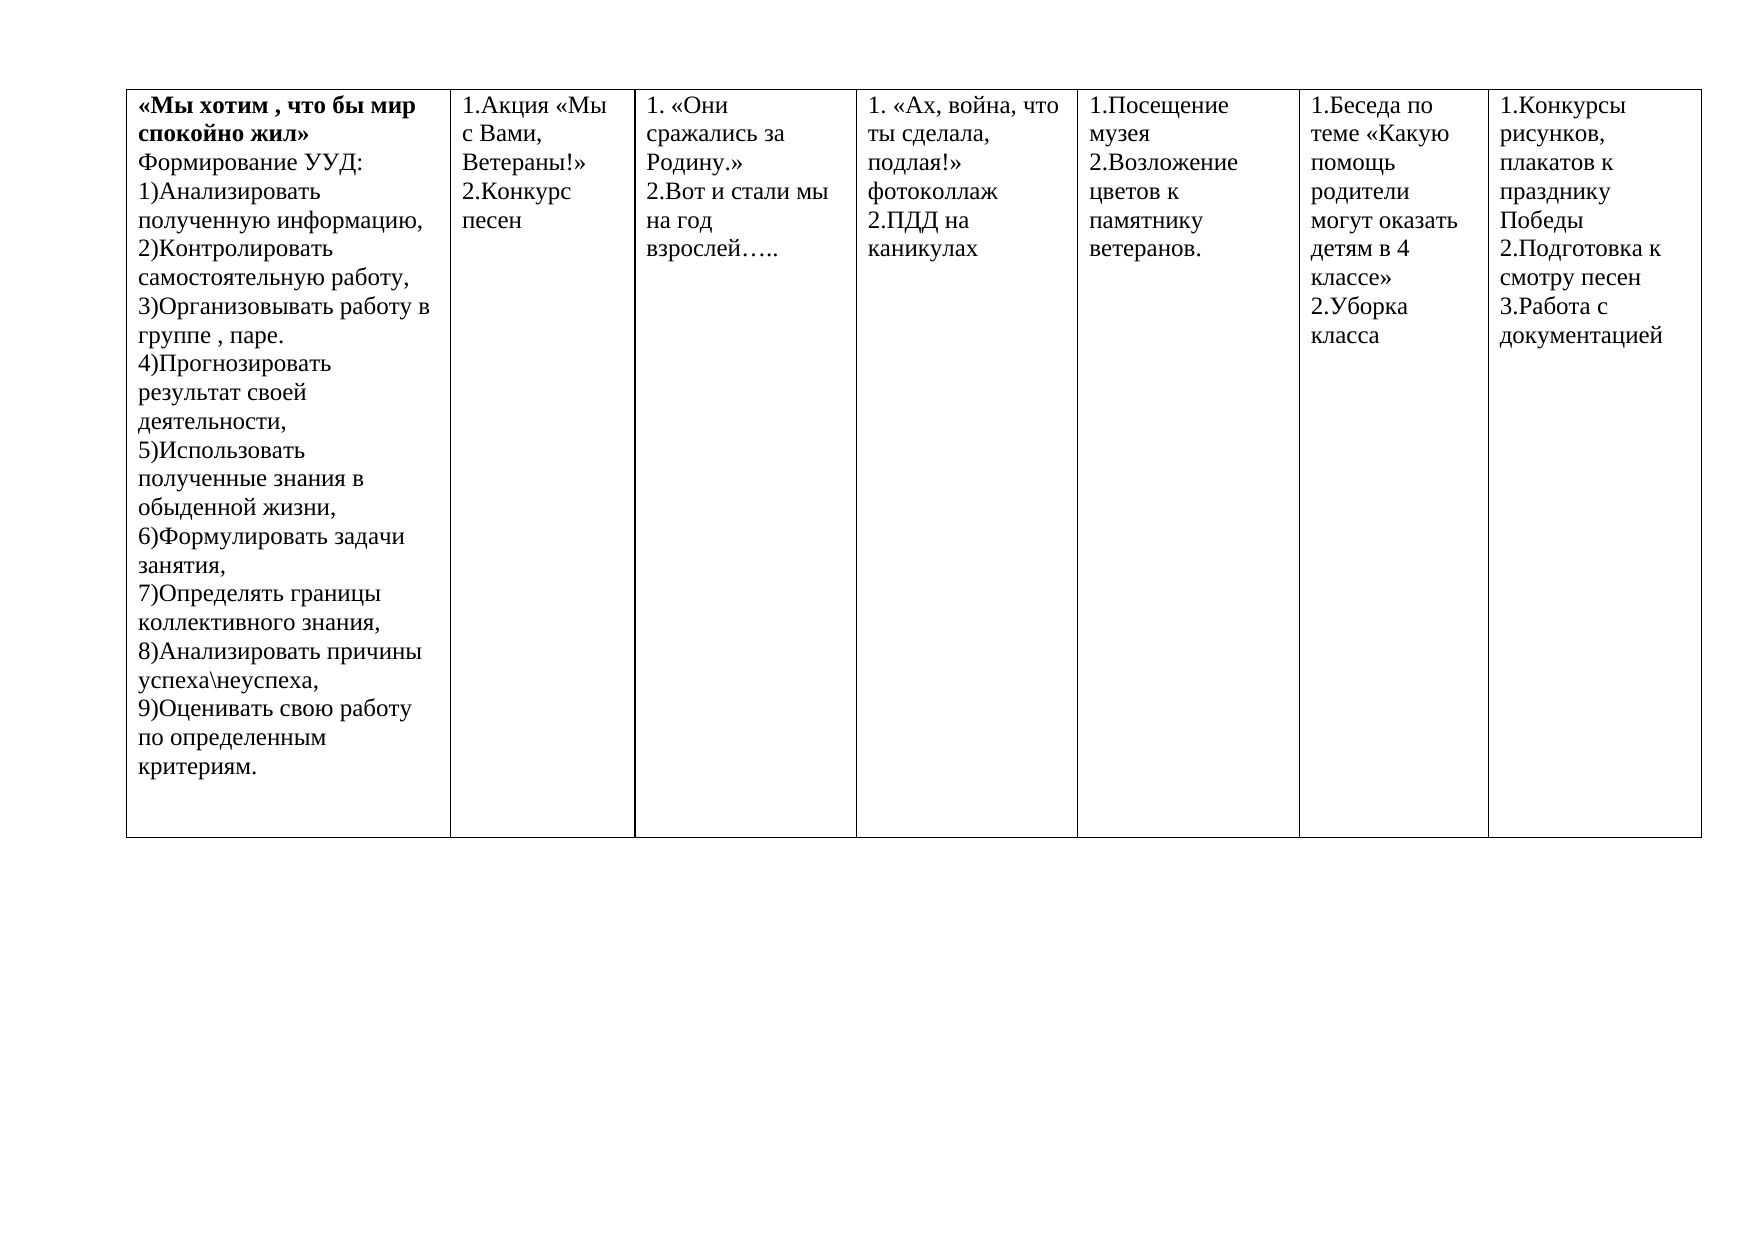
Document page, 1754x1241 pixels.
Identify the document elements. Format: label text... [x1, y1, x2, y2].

table_cell 1.Посещение музея 2.Возложение цветов к памятнику ветеранов. [1078, 90, 1299, 837]
table_cell 1.Акция «Мы с Вами, Ветераны!» 2.Конкурс песен [451, 90, 634, 837]
table_cell 1.Конкурсы рисунков, плакатов к празднику Победы 2.Подготовка к смотру песен 3.Работа с документацией [1489, 90, 1701, 837]
table_cell 1. «Ах, война, что ты сделала, подлая!» фотоколлаж 2.ПДД на каникулах [857, 90, 1077, 837]
table_cell «Мы хотим , что бы мир спокойно жил» Формирование УУД: 1)Анализировать полученную информацию, 2)Контролировать самостоятельную работу, 3)Организовывать работу в группе , паре. 4)Прогнозировать результат своей деятельности, 5)Использовать полученные знания в обыденной жизни, 6)Формулировать задачи занятия, 7)Определять границы коллективного знания, 8)Анализировать причины успеха\неуспеха, 9)Оценивать свою работу по определенным критериям. [127, 90, 450, 837]
table_cell 1.Беседа по теме «Какую помощь родители могут оказать детям в 4 классе» 2.Уборка класса [1300, 90, 1488, 837]
table_cell 1. «Они сражались за Родину.» 2.Вот и стали мы на год взрослей….. [636, 90, 856, 837]
